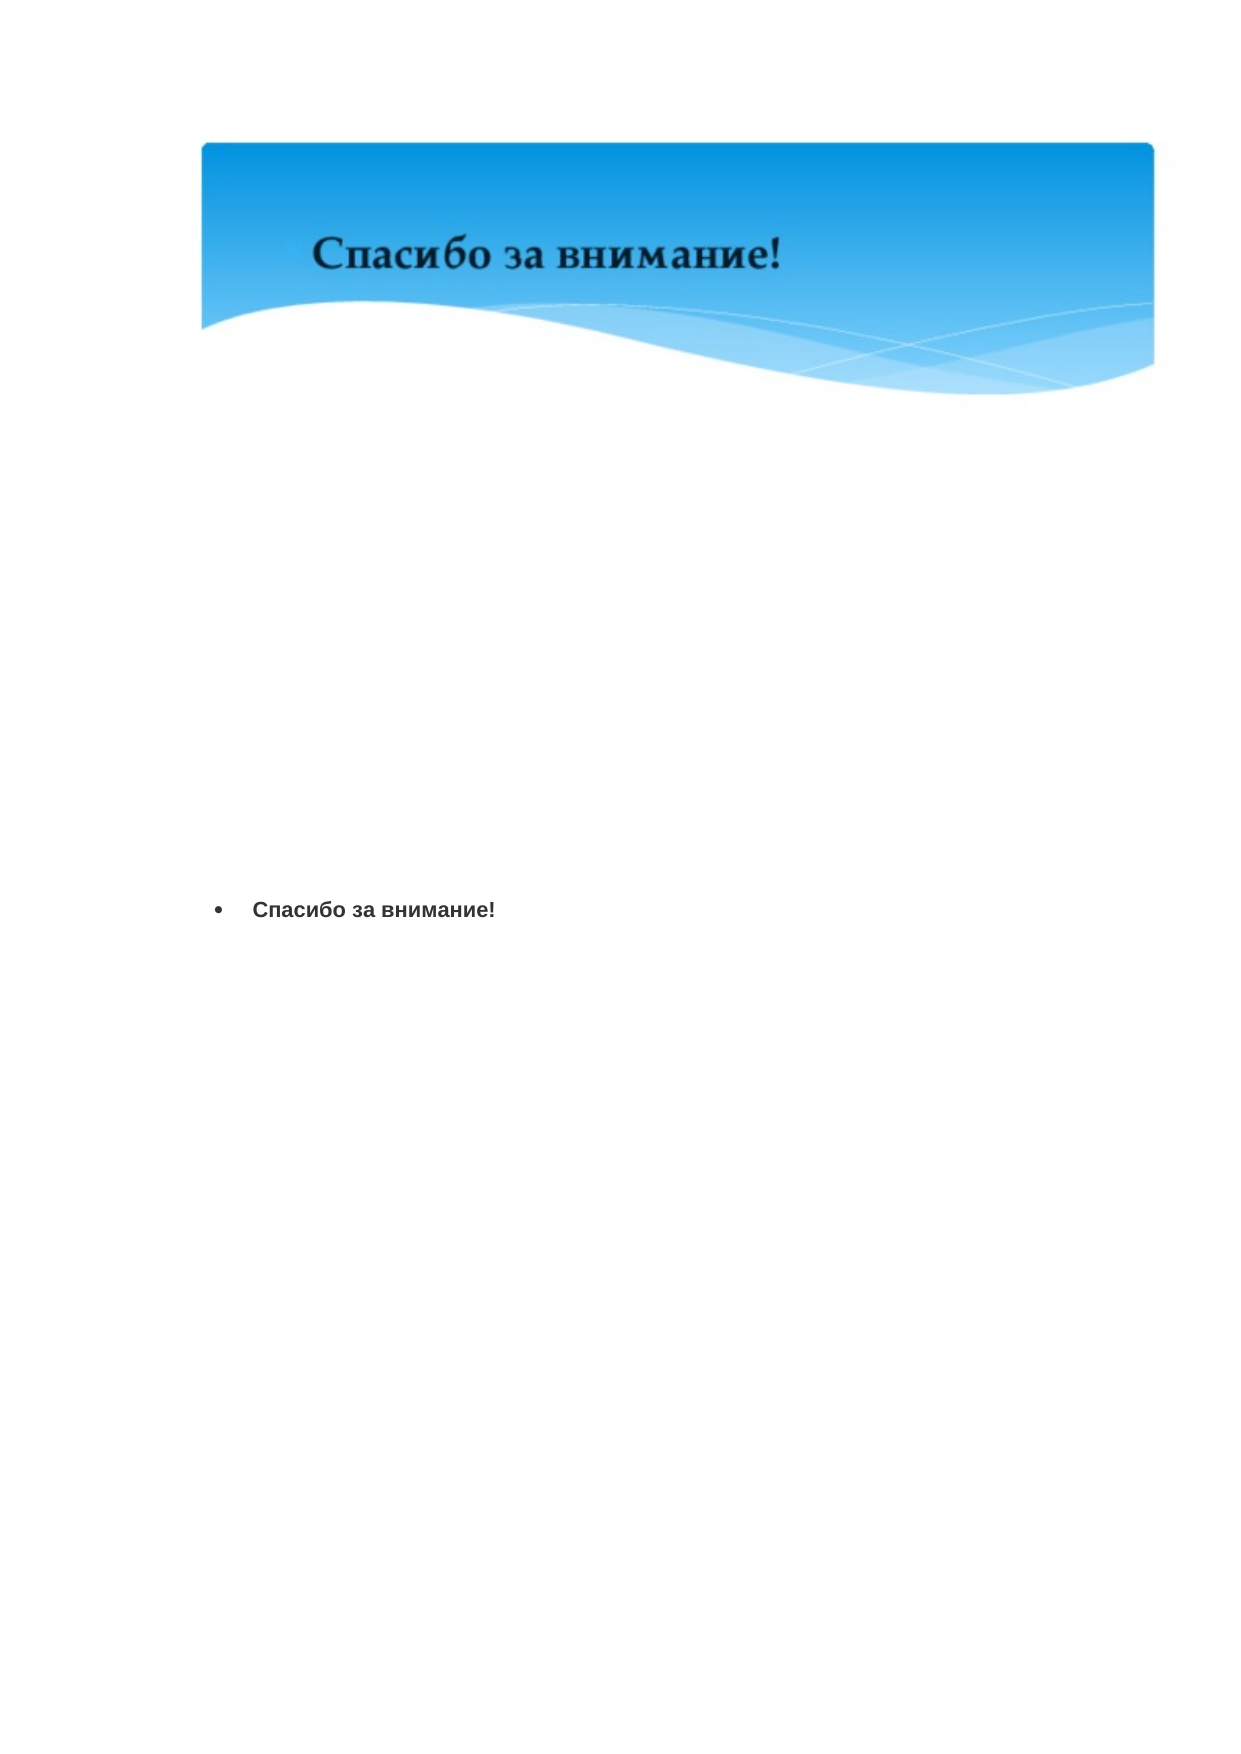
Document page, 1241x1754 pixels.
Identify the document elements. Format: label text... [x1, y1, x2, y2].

list Спасибо за внимание! [215, 897, 1152, 922]
picture [177, 118, 1178, 869]
